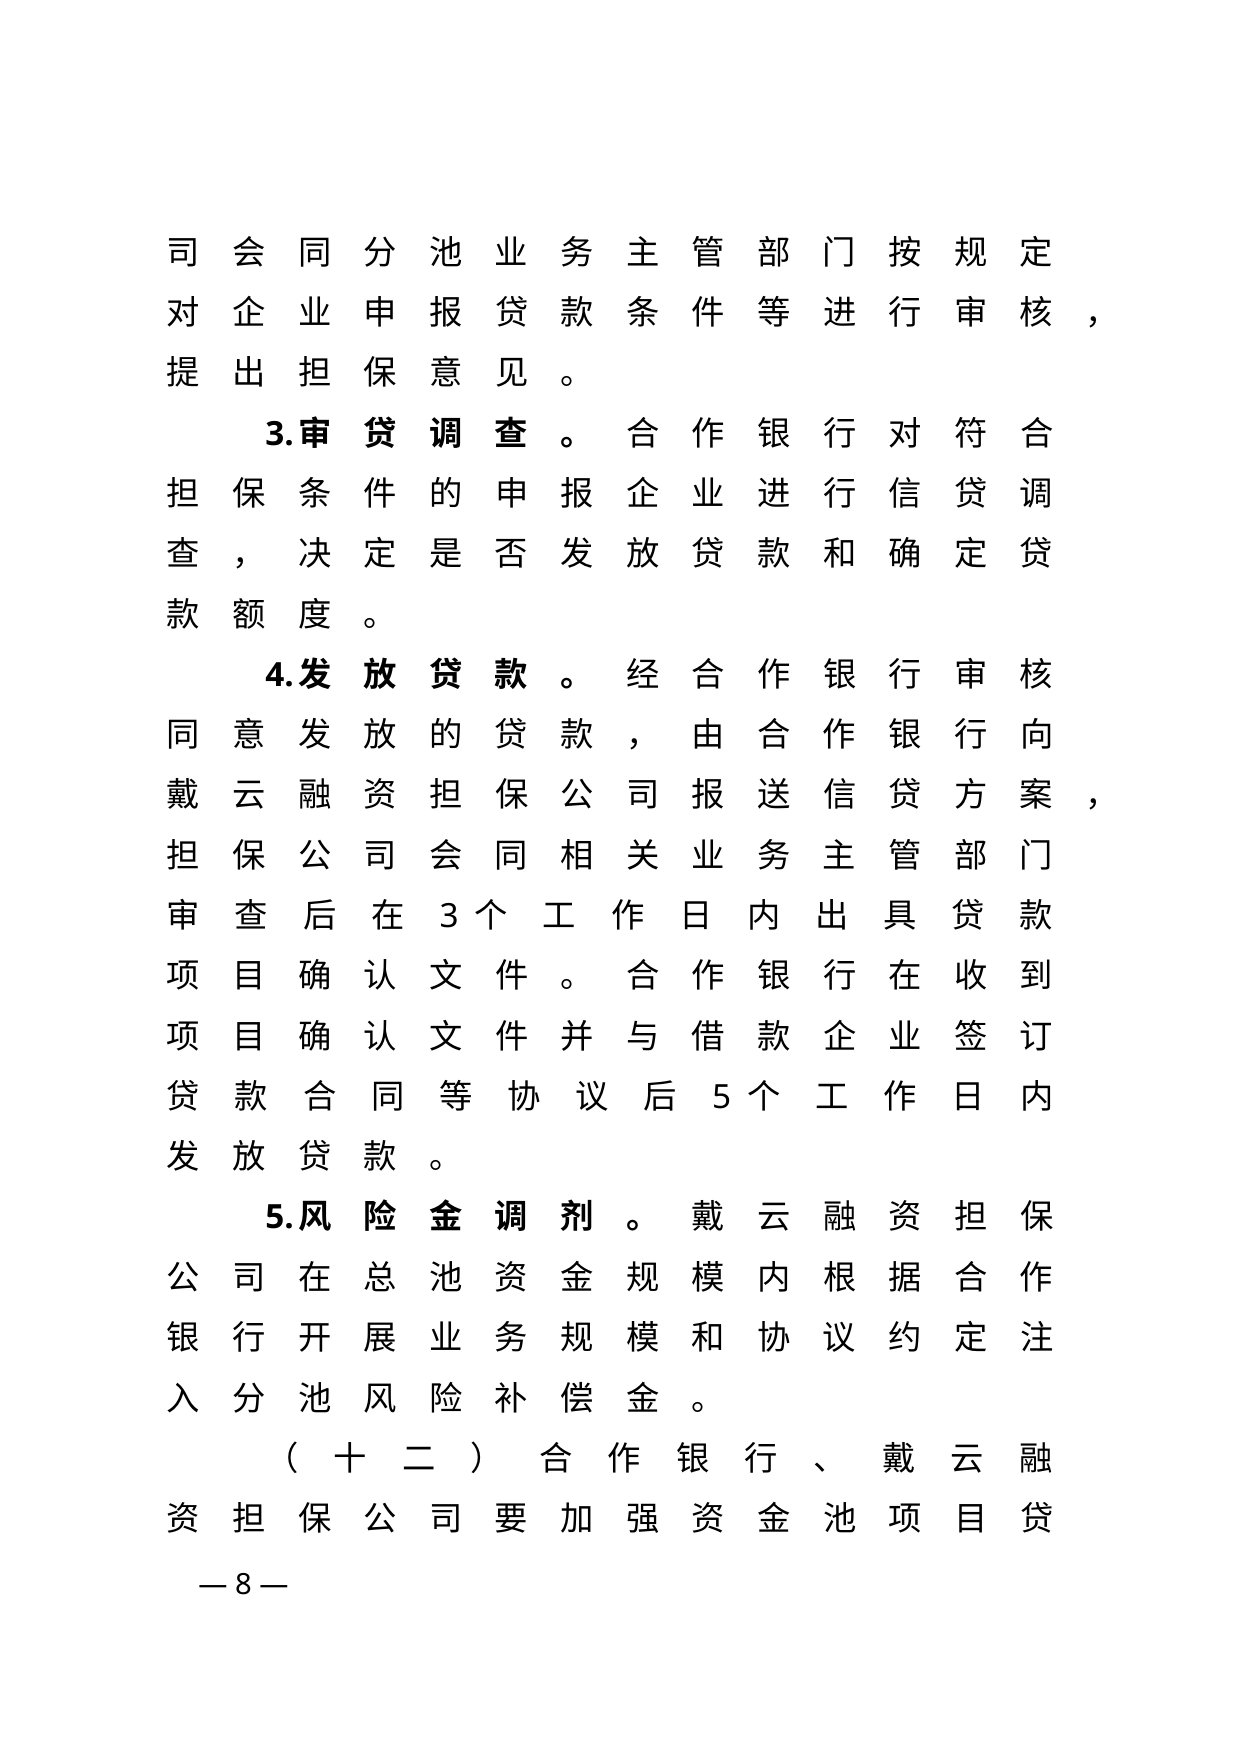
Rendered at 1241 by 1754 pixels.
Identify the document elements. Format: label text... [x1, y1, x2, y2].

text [167, 219, 1085, 400]
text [167, 1426, 1085, 1546]
text 3.审贷调查。合作银行对符合担保条件的申报企业进行信贷调查，决定是否发放贷款和确定贷款额度。 [167, 400, 1085, 642]
text 5.风险金调剂。戴云融资担保公司在总池资金规模内根据合作银行开展业务规模和协议约定注入分池风险补偿金。 [167, 1184, 1085, 1426]
text 4.发放贷款。经合作银行审核同意发放的贷款，由合作银行向戴云融资担保公司报送信贷方案，担保公司会同相关业务主管部门审查后在3个工作日内出具贷款项目确认文件。合作银行在收到项目确认文件并与借款企业签订贷款合同等协议后5个工作日内发放贷款。 [167, 642, 1085, 1184]
